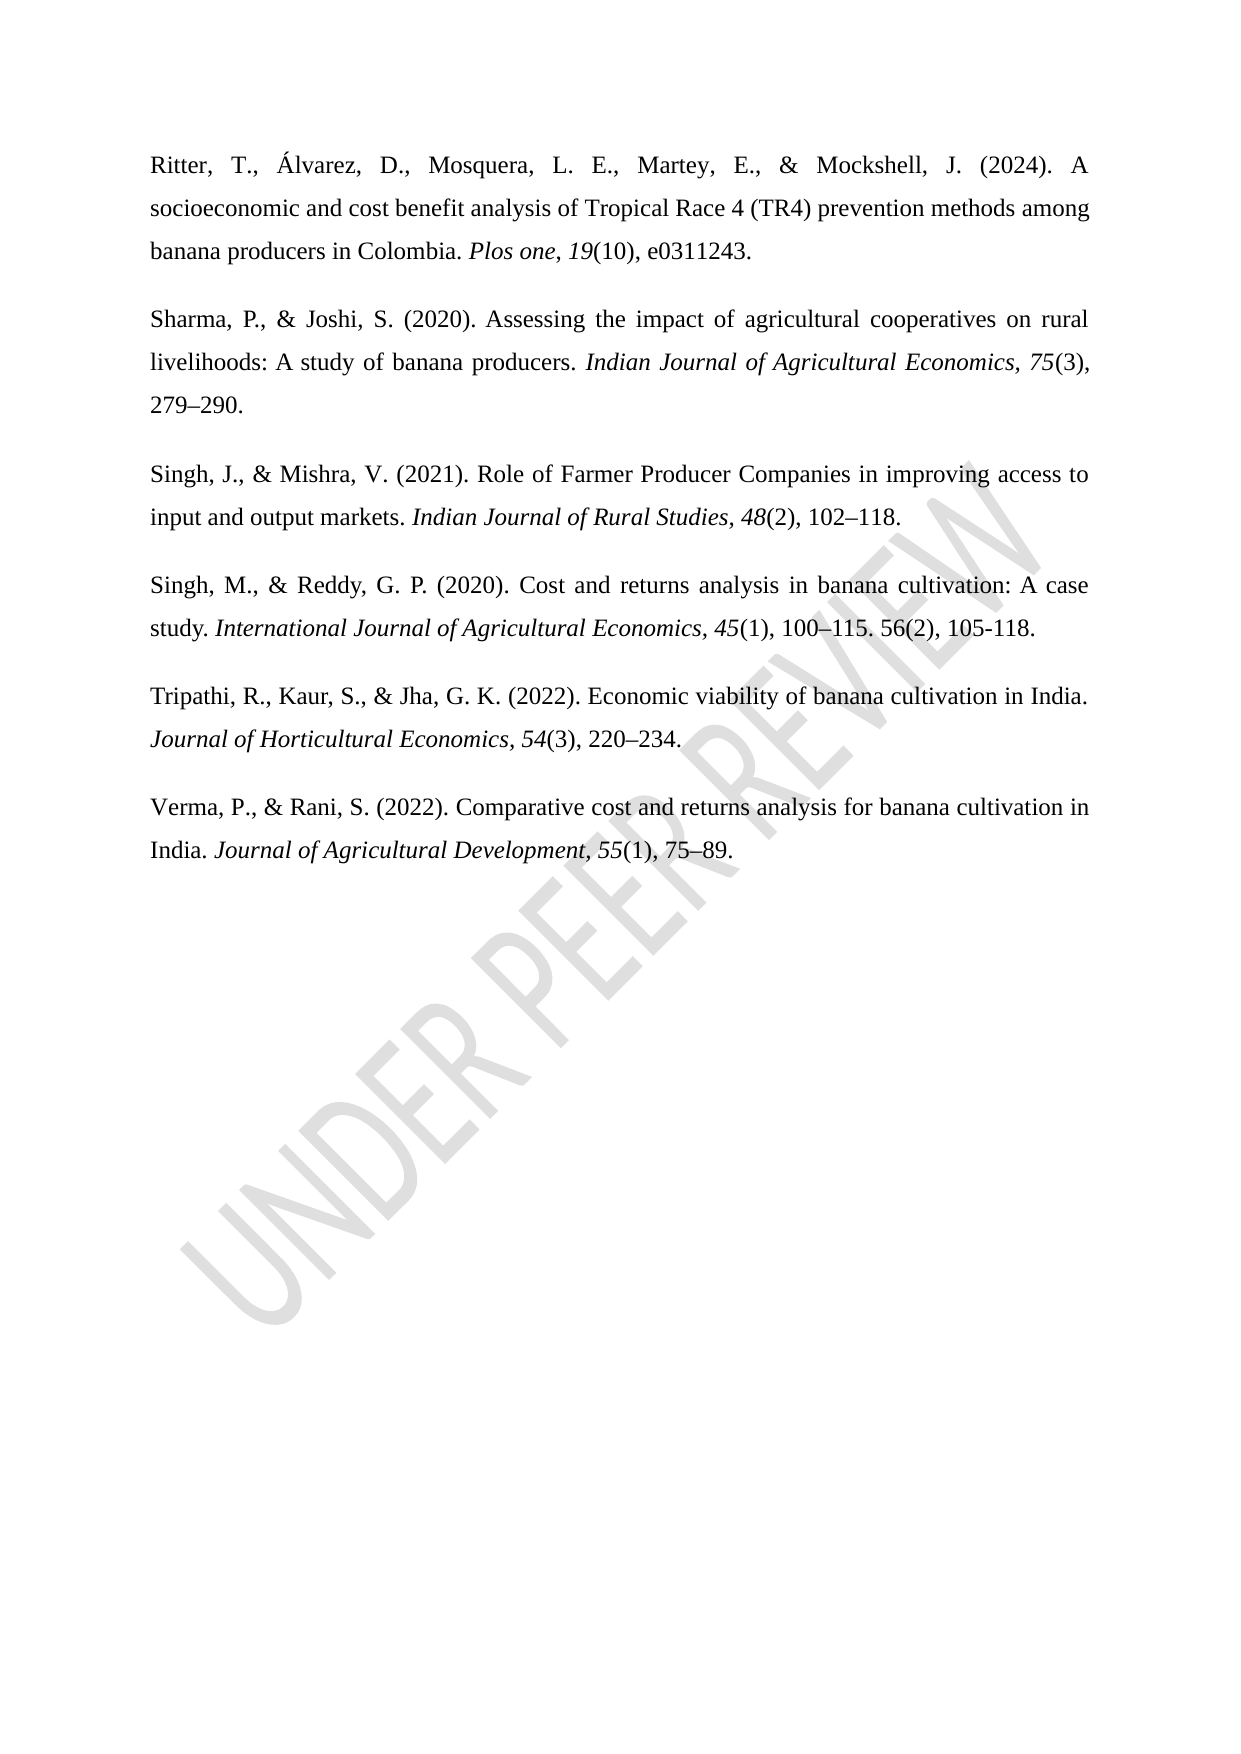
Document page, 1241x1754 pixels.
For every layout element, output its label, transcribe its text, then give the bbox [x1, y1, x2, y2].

text Tripathi, R., Kaur, S., & Jha, G. K. (2022). Economic viability of banana cultivation in India. Journal of Horticultural Economics, 54(3), 220–234. [150, 681, 1090, 753]
text Verma, P., & Rani, S. (2022). Comparative cost and returns analysis for banana cultivation in India. Journal of Agricultural Development, 55(1), 75–89. [150, 792, 1090, 864]
text Ritter, T., Álvarez, D., Mosquera, L. E., Martey, E., & Mockshell, J. (2024). A socioeconomic and cost benefit analysis of Tropical Race 4 (TR4) prevention methods among banana producers in Colombia. Plos one, 19(10), e0311243. [150, 150, 1090, 265]
text Singh, M., & Reddy, G. P. (2020). Cost and returns analysis in banana cultivation: A case study. International Journal of Agricultural Economics, 45(1), 100–115. 56(2), 105-118. [150, 570, 1090, 642]
text Sharma, P., & Joshi, S. (2020). Assessing the impact of agricultural cooperatives on rural livelihoods: A study of banana producers. Indian Journal of Agricultural Economics, 75(3), 279–290. [150, 304, 1090, 419]
text Singh, J., & Mishra, V. (2021). Role of Farmer Producer Companies in improving access to input and output markets. Indian Journal of Rural Studies, 48(2), 102–118. [150, 459, 1090, 531]
